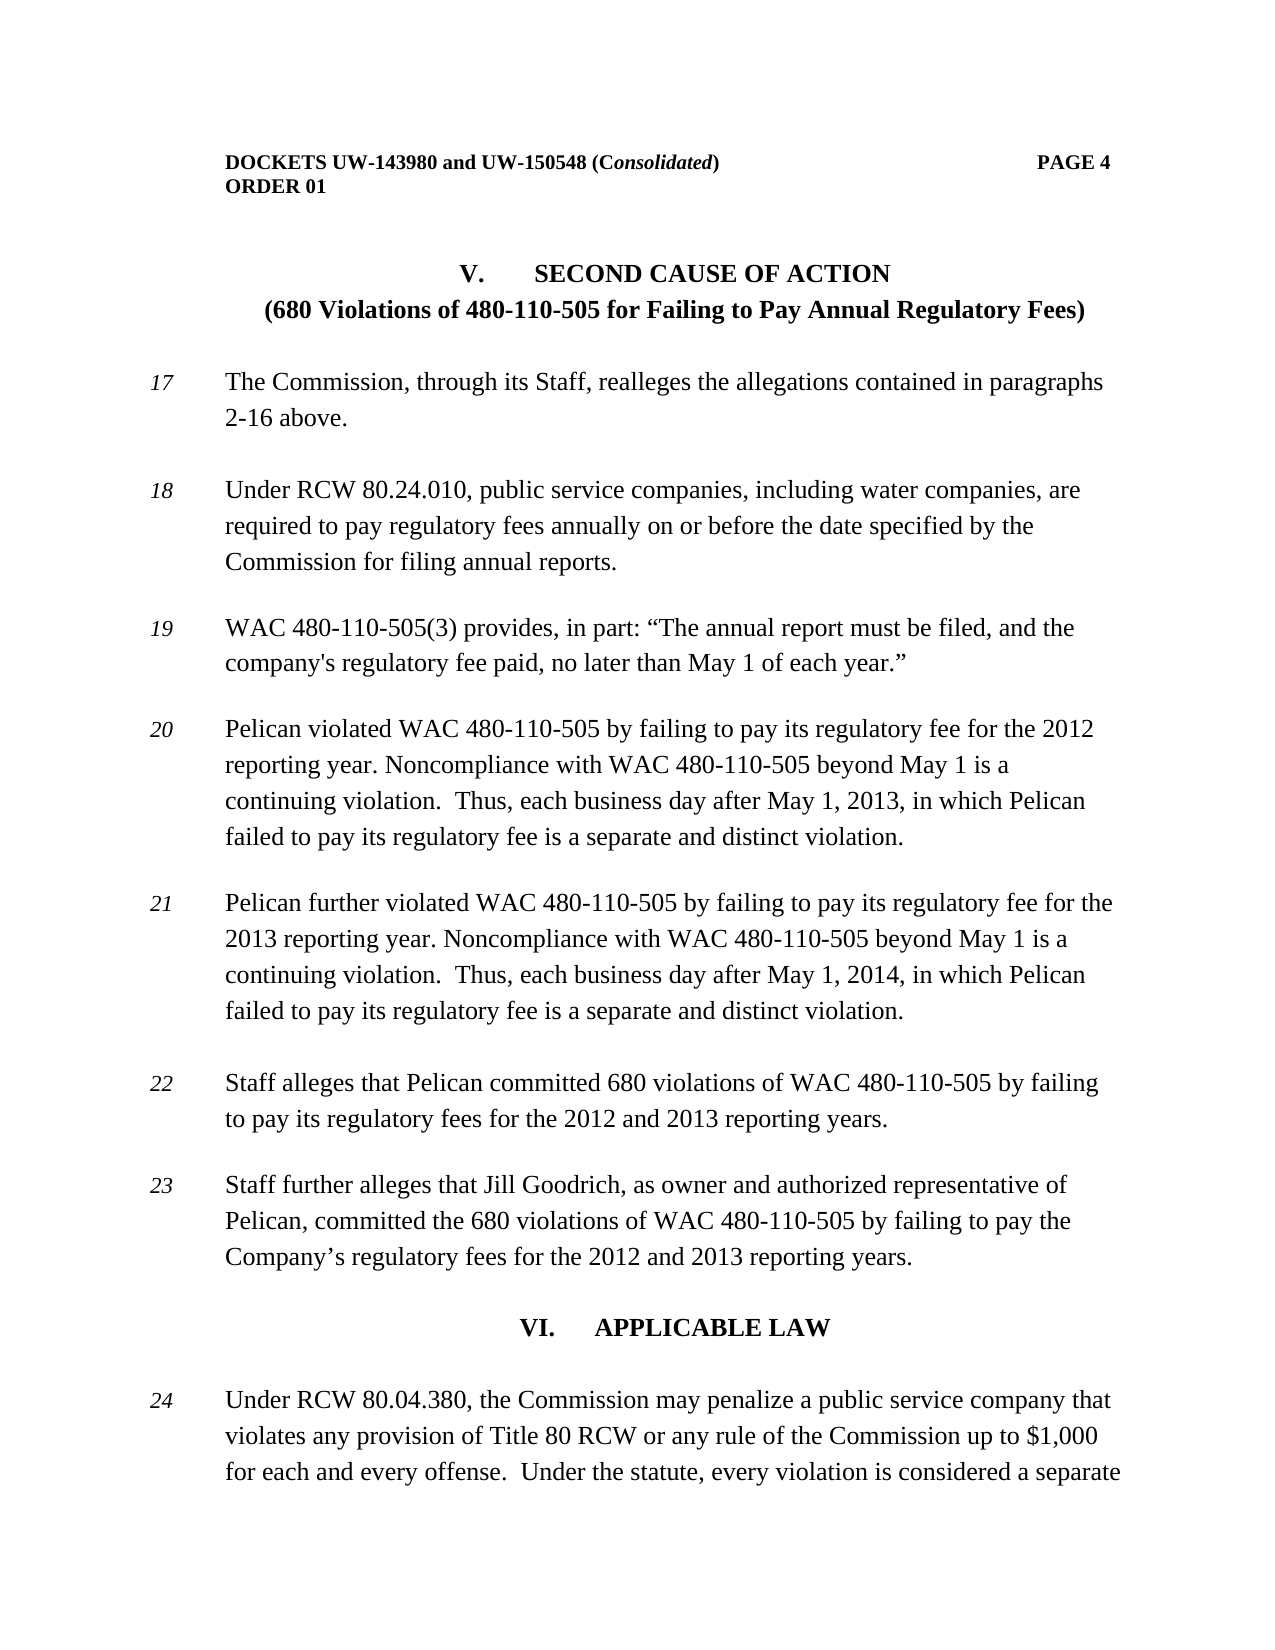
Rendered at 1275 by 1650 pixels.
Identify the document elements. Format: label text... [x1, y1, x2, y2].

list WAC 480-110-505(3) provides, in part: “The annual report must be filed, and the company's regulatory fee paid, no later than May 1 of each year.” [150, 612, 1125, 677]
list Staff further alleges that Jill Goodrich, as owner and authorized representative of Pelican, committed the 680 violations of WAC 480-110-505 by failing to pay the Company’s regulatory fees for the 2012 and 2013 reporting years. [150, 1169, 1125, 1271]
list APPLICABLE LAW [225, 1312, 1125, 1342]
list Pelican violated WAC 480-110-505 by failing to pay its regulatory fee for the 2012 reporting year. Noncompliance with WAC 480-110-505 beyond May 1 is a continuing violation. Thus, each business day after May 1, 2013, in which Pelican failed to pay its regulatory fee is a separate and distinct violation. [150, 713, 1125, 851]
list SECOND CAUSE OF ACTION [225, 258, 1125, 288]
list The Commission, through its Staff, realleges the allegations contained in paragraphs 2-16 above. [150, 366, 1125, 432]
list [150, 1384, 1125, 1486]
list Staff alleges that Pelican committed 680 violations of WAC 480-110-505 by failing to pay its regulatory fees for the 2012 and 2013 reporting years. [150, 1067, 1125, 1133]
list Under RCW 80.24.010, public service companies, including water companies, are required to pay regulatory fees annually on or before the date specified by the Commission for filing annual reports. [150, 474, 1125, 576]
list Pelican further violated WAC 480-110-505 by failing to pay its regulatory fee for the 2013 reporting year. Noncompliance with WAC 480-110-505 beyond May 1 is a continuing violation. Thus, each business day after May 1, 2014, in which Pelican failed to pay its regulatory fee is a separate and distinct violation. [150, 887, 1125, 1025]
text (680 Violations of 480-110-505 for Failing to Pay Annual Regulatory Fees) [225, 294, 1125, 324]
